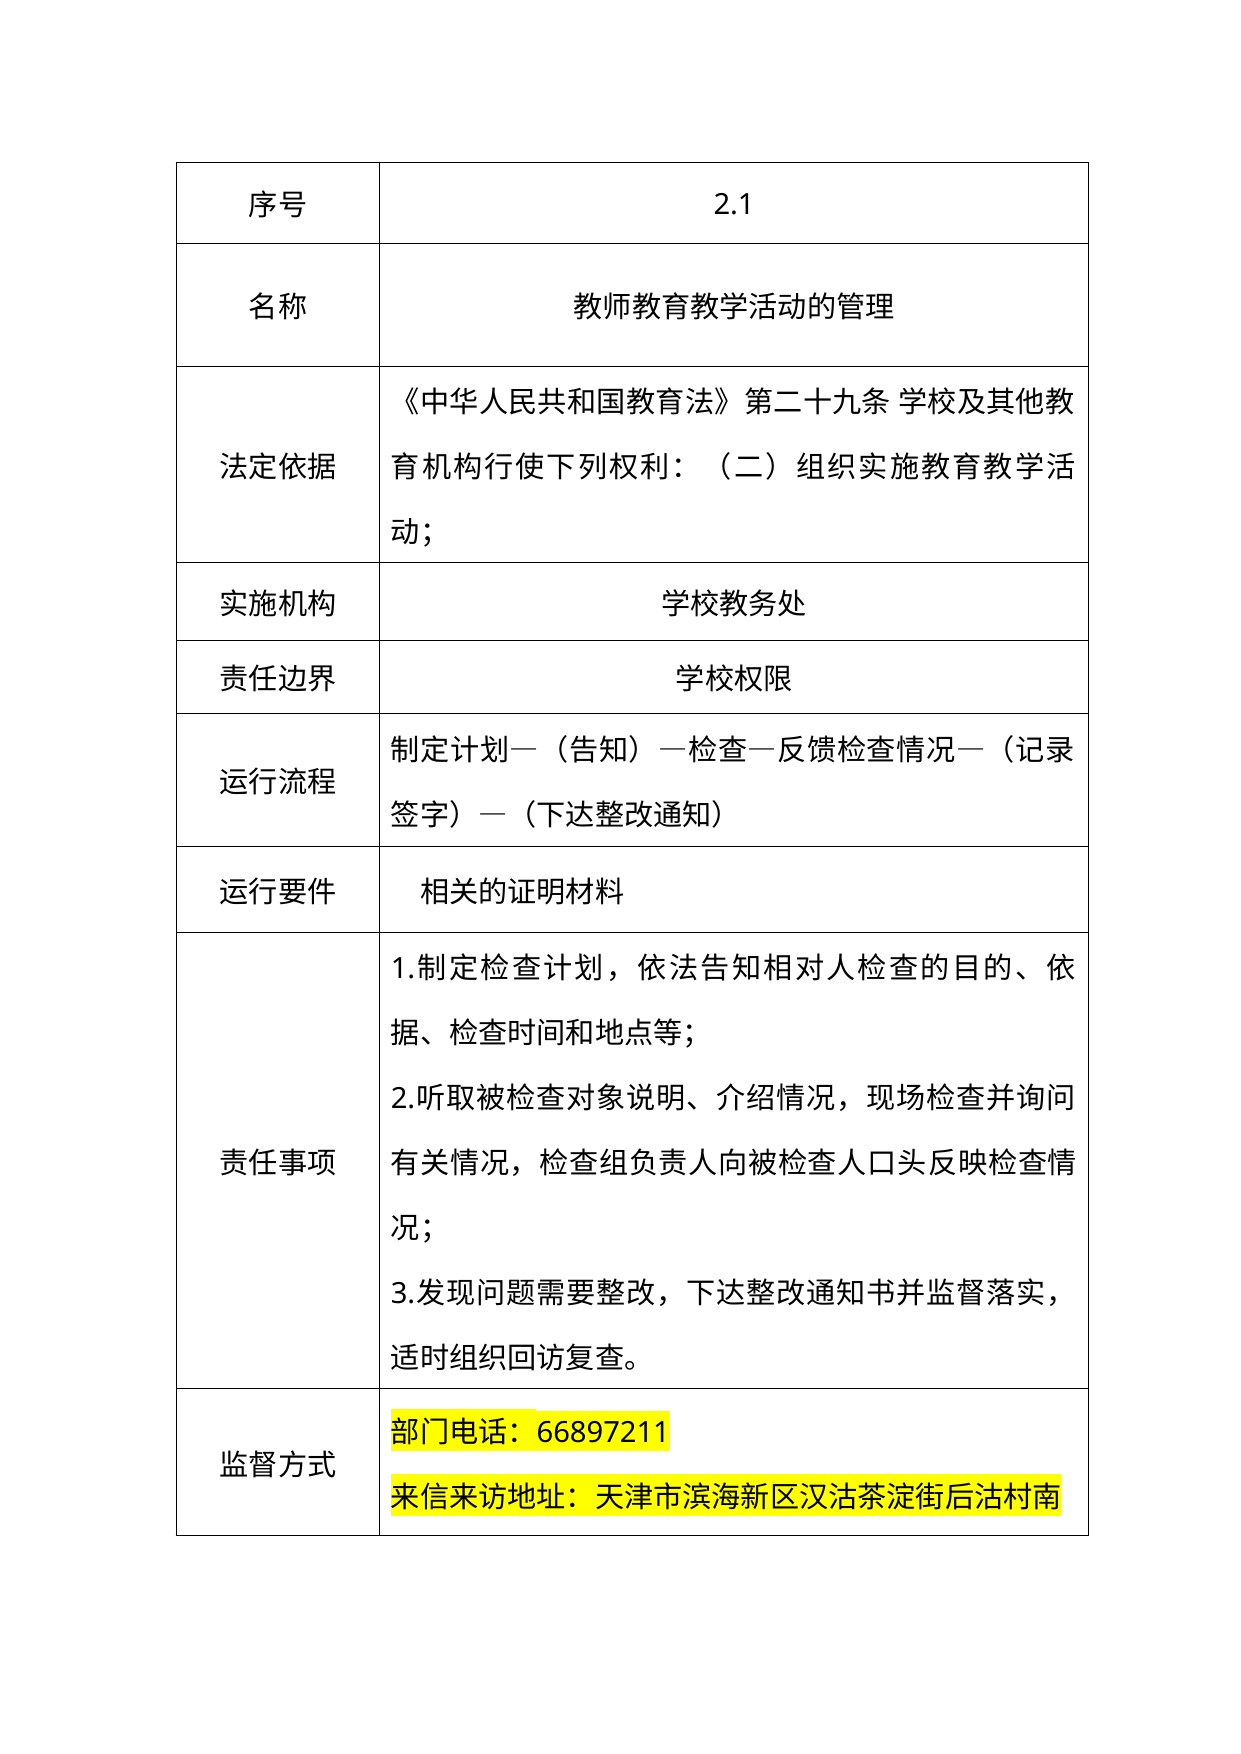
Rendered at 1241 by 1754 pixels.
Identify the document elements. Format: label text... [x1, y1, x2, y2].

table_cell 运行流程 [177, 714, 379, 846]
table_header 序号 [177, 163, 379, 243]
table_cell 学校权限 [380, 641, 1088, 713]
table_cell 责任边界 [177, 641, 379, 713]
table_cell 学校教务处 [380, 563, 1088, 640]
table_cell 责任事项 [177, 933, 379, 1388]
table_cell 《中华人民共和国教育法》第二十九条 学校及其他教育机构行使下列权利：（二）组织实施教育教学活动； [380, 367, 1088, 562]
table_cell 监督方式 [177, 1389, 379, 1535]
table_cell 运行要件 [177, 847, 379, 932]
table_cell 法定依据 [177, 367, 379, 562]
table_cell 教师教育教学活动的管理 [380, 244, 1088, 366]
table_cell 部门电话：66897211 来信来访地址：天津市滨海新区汉沽茶淀街后沽村南 [380, 1389, 1088, 1535]
table_cell 实施机构 [177, 563, 379, 640]
table_cell 相关的证明材料 [380, 847, 1088, 932]
table_header 2.1 [380, 163, 1088, 243]
table_cell 制定计划—（告知）—检查—反馈检查情况—（记录签字）—（下达整改通知） [380, 714, 1088, 846]
table_cell 1.制定检查计划，依法告知相对人检查的目的、依据、检查时间和地点等； 2.听取被检查对象说明、介绍情况，现场检查并询问有关情况，检查组负责人向被检查人口头反映检查情况； 3.发现问题需要整改，下达整改通知书并监督落实，适时组织回访复查。 [380, 933, 1088, 1388]
table_cell 名称 [177, 244, 379, 366]
